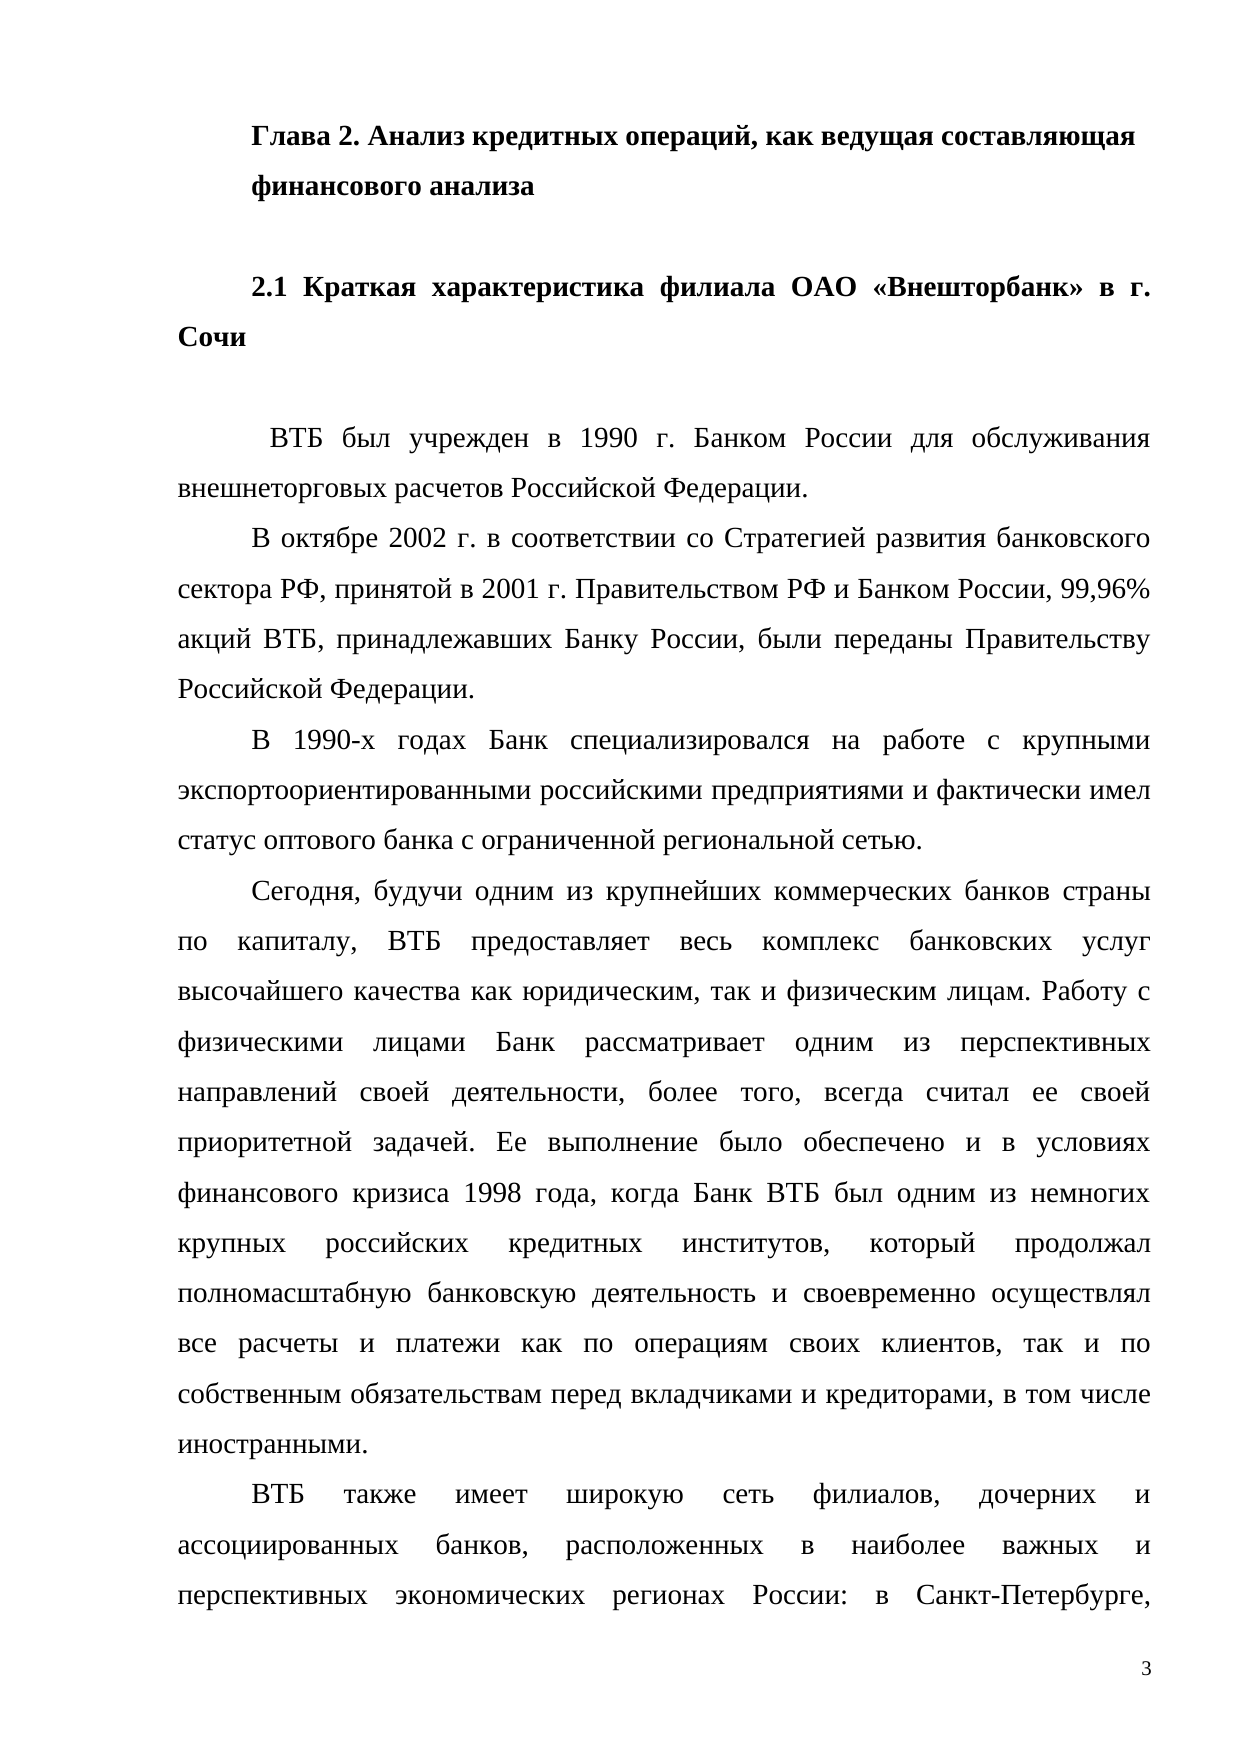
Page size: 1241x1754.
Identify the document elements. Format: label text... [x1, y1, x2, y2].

text ВТБ был учрежден в . Банком России для обслуживания внешнеторговых расчетов Российской Федерации. [177, 420, 1152, 504]
list финансового анализа [177, 168, 1152, 202]
text В октябре . в соответствии со Стратегией развития банковского сектора РФ, принятой в . Правительством РФ и Банком России, 99,96% акций ВТБ, принадлежавших Банку России, были переданы Правительству Российской Федерации. [177, 521, 1152, 705]
list Глава 2. Анализ кредитных операций, как ведущая составляющая [177, 118, 1152, 152]
text В 1990-х годах Банк специализировался на работе с крупными экспортоориентированными российскими предприятиями и фактически имел статус оптового банка с ограниченной региональной сетью. [177, 722, 1152, 856]
text 2.1 Краткая характеристика филиала ОАО «Внешторбанк» в г. Сочи [177, 269, 1152, 353]
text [177, 1477, 1152, 1611]
text Сегодня, будучи одним из крупнейших коммерческих банков страны по капиталу, ВТБ предоставляет весь комплекс банковских услуг высочайшего качества как юридическим, так и физическим лицам. Работу с физическими лицами Банк рассматривает одним из перспективных направлений своей деятельности, более того, всегда считал ее своей приоритетной задачей. Ее выполнение было обеспечено и в условиях финансового кризиса 1998 года, когда Банк ВТБ был одним из немногих крупных российских кредитных институтов, который продолжал полномасштабную банковскую деятельность и своевременно осуществлял все расчеты и платежи как по операциям своих клиентов, так и по собственным обязательствам перед вкладчиками и кредиторами, в том числе иностранными. [177, 873, 1152, 1460]
